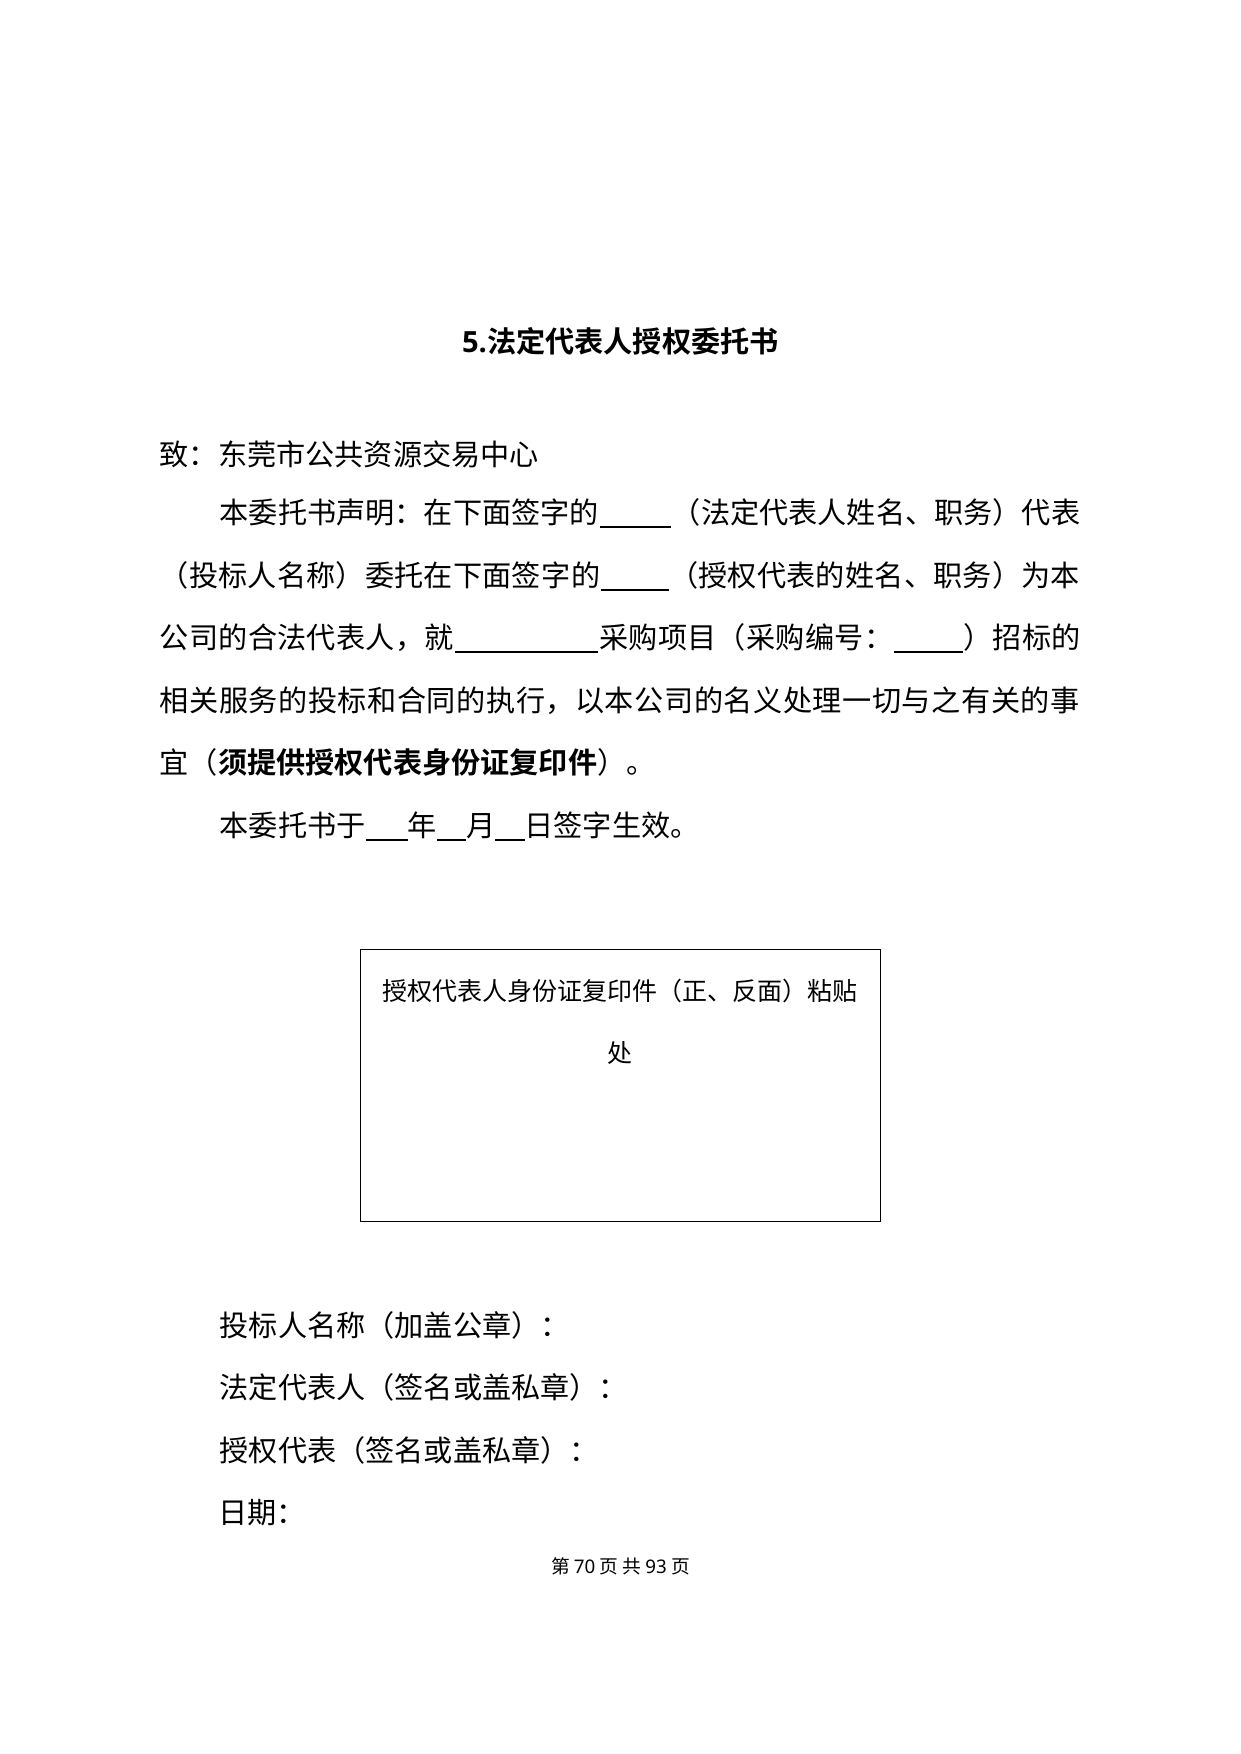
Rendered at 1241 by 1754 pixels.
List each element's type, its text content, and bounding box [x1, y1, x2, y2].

text 授权代表（签名或盖私章）： [159, 1411, 1081, 1474]
text 投标人名称（加盖公章）： [159, 1286, 1081, 1349]
text 本委托书于 年 月 日签字生效。 [159, 786, 1081, 849]
text 致：东莞市公共资源交易中心 [159, 431, 1081, 474]
table_header 授权代表人身份证复印件（正、反面）粘贴处 [361, 950, 880, 1221]
text 法定代表人（签名或盖私章）： [159, 1349, 1081, 1411]
text 本委托书声明：在下面签字的 （法定代表人姓名、职务）代表 （投标人名称）委托在下面签字的 （授权代表的姓名、职务）为本公司的合法代表人，就 采购项目（采购编号： ）招标的相关服务的投标和合同的执行，以本公司的名义处理一切与之有关的事宜（须提供授权代表身份证复印件）。 [159, 474, 1081, 786]
text 5.法定代表人授权委托书 [159, 302, 1081, 365]
text 日期： [159, 1474, 1022, 1536]
